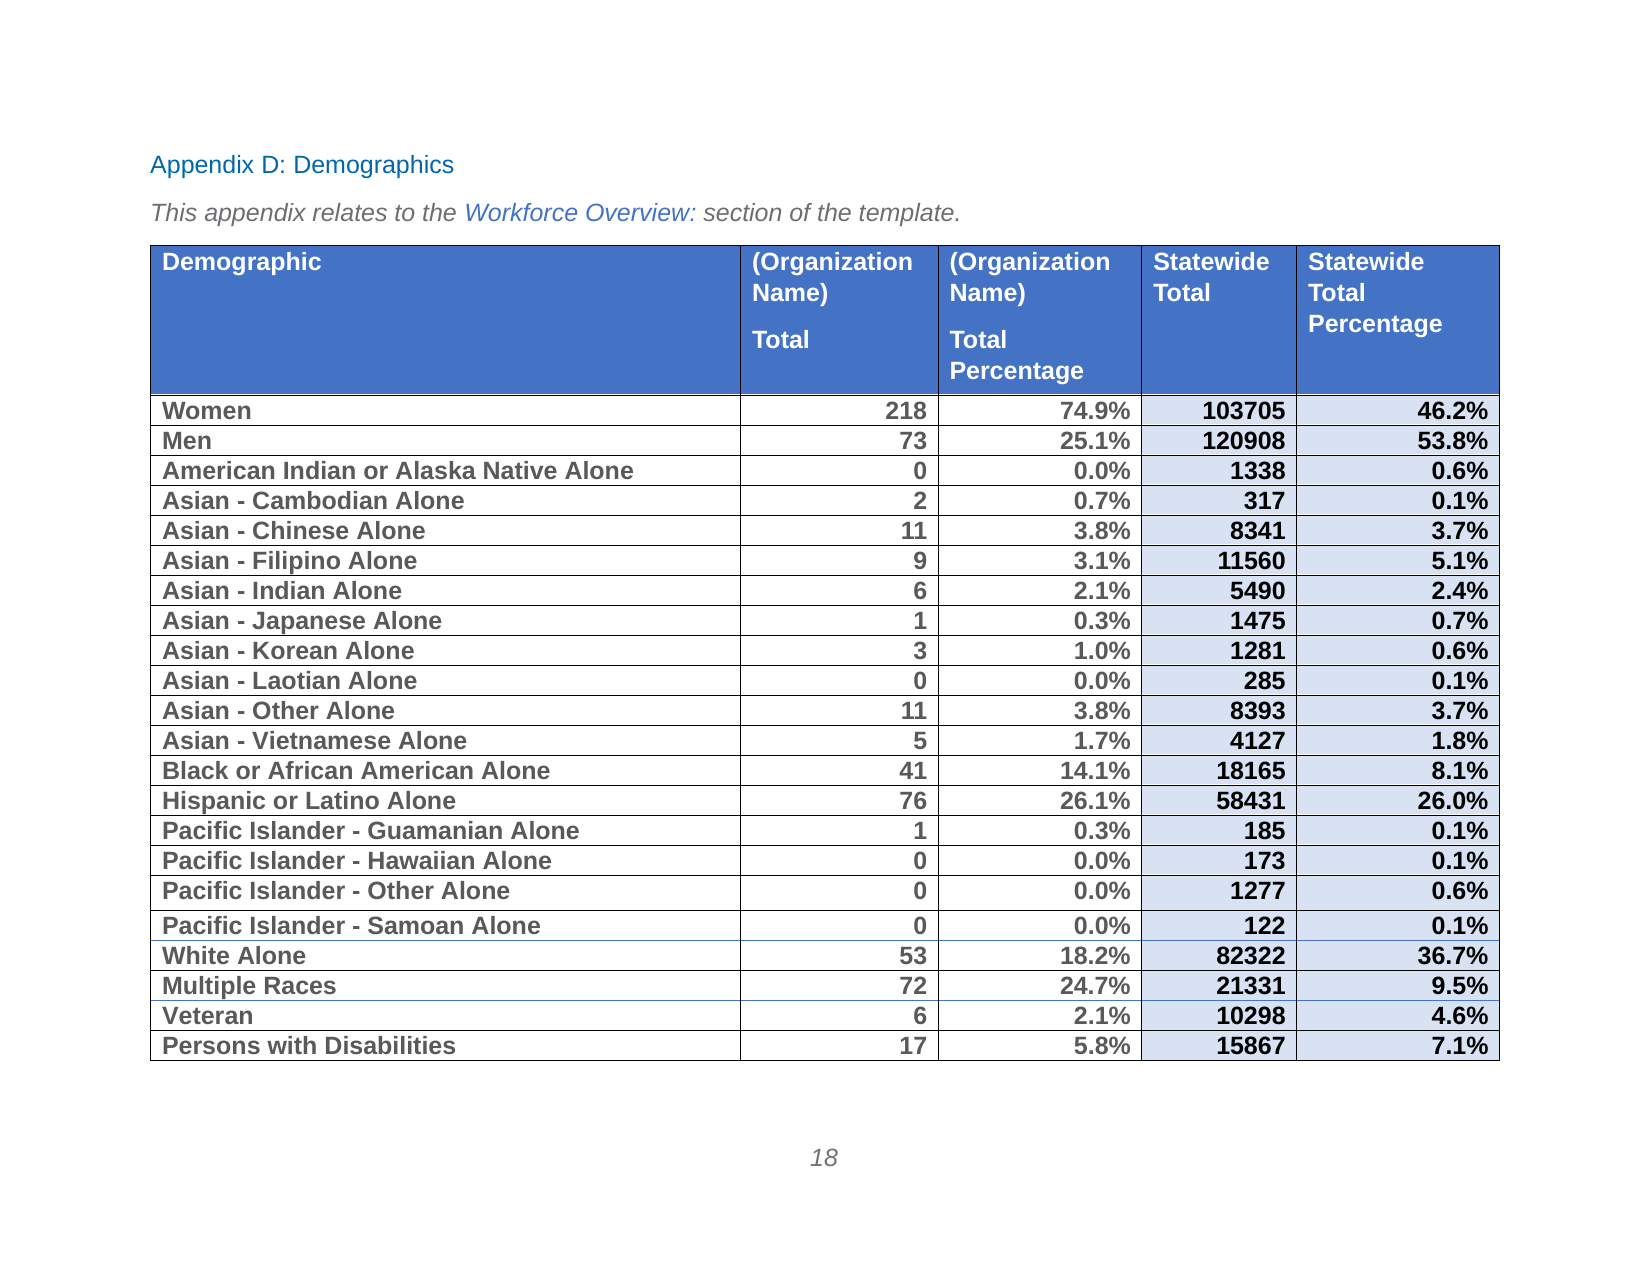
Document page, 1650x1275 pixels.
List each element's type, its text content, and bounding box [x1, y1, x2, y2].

table_cell Pacific Islander - Hawaiian Alone [151, 846, 740, 874]
table_cell Asian - Vietnamese Alone [151, 726, 740, 754]
table_cell 7.1% [1297, 1031, 1499, 1060]
table_cell 21331 [1142, 971, 1296, 1000]
table_cell 173 [1142, 846, 1296, 874]
table_cell 0 [741, 846, 938, 874]
table_cell 3.7% [1297, 516, 1499, 544]
table_cell 8393 [1142, 696, 1296, 724]
table_cell 0 [741, 911, 938, 940]
table_cell 53.8% [1297, 426, 1499, 454]
table_cell 36.7% [1297, 941, 1499, 970]
table_cell 0.6% [1297, 456, 1499, 484]
table_cell 0.7% [1297, 606, 1499, 634]
table_cell 1475 [1142, 606, 1296, 634]
table_cell American Indian or Alaska Native Alone [151, 456, 740, 484]
table_cell 0.1% [1297, 486, 1499, 514]
table_cell White Alone [151, 941, 740, 970]
table_cell 5 [741, 726, 938, 754]
table_cell 0 [741, 456, 938, 484]
table_cell 0.0% [939, 911, 1141, 940]
table_cell 0.1% [1297, 666, 1499, 694]
table_cell 3.8% [939, 516, 1141, 544]
table_header (Organization Name) Total Percentage [939, 246, 1141, 394]
table_cell 74.9% [939, 396, 1141, 424]
table_cell 72 [741, 971, 938, 1000]
table_cell Asian - Filipino Alone [151, 546, 740, 574]
table_cell Asian - Korean Alone [151, 636, 740, 664]
table_header Statewide Total [1142, 246, 1296, 394]
table_cell 218 [741, 396, 938, 424]
table_cell Asian - Japanese Alone [151, 606, 740, 634]
table_cell 3.7% [1297, 696, 1499, 724]
table_cell 0.0% [939, 666, 1141, 694]
table_cell 1 [741, 816, 938, 844]
table_cell 26.1% [939, 786, 1141, 814]
table_cell 317 [1142, 486, 1296, 514]
table_cell 2.1% [939, 576, 1141, 604]
table_cell 1338 [1142, 456, 1296, 484]
table_cell 73 [741, 426, 938, 454]
table_cell 120908 [1142, 426, 1296, 454]
table_cell 18.2% [939, 941, 1141, 970]
table_cell 0.0% [939, 846, 1141, 874]
table_cell 285 [1142, 666, 1296, 694]
text This appendix relates to the Workforce Overview: section of the template. [150, 198, 1500, 226]
table_cell 0.6% [1297, 876, 1499, 910]
table_cell 0.3% [939, 606, 1141, 634]
table_cell 0.0% [939, 456, 1141, 484]
table_cell 0.7% [939, 486, 1141, 514]
table_cell 5.1% [1297, 546, 1499, 574]
table_cell 1.8% [1297, 726, 1499, 754]
table_cell 0.1% [1297, 911, 1499, 940]
table_cell 10298 [1142, 1001, 1296, 1030]
table_cell 185 [1142, 816, 1296, 844]
table_cell 1.0% [939, 636, 1141, 664]
table_cell 17 [741, 1031, 938, 1060]
table_cell 46.2% [1297, 396, 1499, 424]
table_cell 3 [741, 636, 938, 664]
table_cell 0.1% [1297, 846, 1499, 874]
table_cell 0.3% [939, 816, 1141, 844]
table_header (Organization Name) Total [741, 246, 938, 394]
table_header Demographic [151, 246, 740, 394]
table_cell Black or African American Alone [151, 756, 740, 784]
table_cell 122 [1142, 911, 1296, 940]
table_cell 0 [741, 876, 938, 910]
table_cell 3.8% [939, 696, 1141, 724]
table_cell 11 [741, 516, 938, 544]
table_cell 2.4% [1297, 576, 1499, 604]
table_cell 0.6% [1297, 636, 1499, 664]
table_cell 18165 [1142, 756, 1296, 784]
table_cell Pacific Islander - Guamanian Alone [151, 816, 740, 844]
table_cell 6 [741, 576, 938, 604]
table_cell 76 [741, 786, 938, 814]
table_cell Asian - Laotian Alone [151, 666, 740, 694]
table_cell Women [151, 396, 740, 424]
table_cell 4127 [1142, 726, 1296, 754]
table_cell 8341 [1142, 516, 1296, 544]
table_cell 11560 [1142, 546, 1296, 574]
table_cell Persons with Disabilities [151, 1031, 740, 1060]
table_cell Pacific Islander - Other Alone [151, 876, 740, 910]
table_cell Multiple Races [151, 971, 740, 1000]
table_cell 11 [741, 696, 938, 724]
table_cell 6 [741, 1001, 938, 1030]
table_cell Pacific Islander - Samoan Alone [151, 911, 740, 940]
table_cell 2.1% [939, 1001, 1141, 1030]
table_cell 9 [741, 546, 938, 574]
table_cell 41 [741, 756, 938, 784]
table_cell 26.0% [1297, 786, 1499, 814]
table_cell 3.1% [939, 546, 1141, 574]
table_cell 24.7% [939, 971, 1141, 1000]
table_cell 53 [741, 941, 938, 970]
table_cell Asian - Indian Alone [151, 576, 740, 604]
table_cell 1 [741, 606, 938, 634]
table_cell Asian - Other Alone [151, 696, 740, 724]
table_cell 5490 [1142, 576, 1296, 604]
table_cell 25.1% [939, 426, 1141, 454]
table_cell 1.7% [939, 726, 1141, 754]
table_cell 8.1% [1297, 756, 1499, 784]
table_cell 14.1% [939, 756, 1141, 784]
table_cell Men [151, 426, 740, 454]
table_cell 5.8% [939, 1031, 1141, 1060]
table_cell 1277 [1142, 876, 1296, 910]
subtitle Appendix D: Demographics [150, 150, 1500, 179]
table_header Statewide Total Percentage [1297, 246, 1499, 394]
table_cell 2 [741, 486, 938, 514]
table_cell 0 [741, 666, 938, 694]
table_cell 15867 [1142, 1031, 1296, 1060]
table_cell 58431 [1142, 786, 1296, 814]
table_cell 4.6% [1297, 1001, 1499, 1030]
table_cell 103705 [1142, 396, 1296, 424]
table_cell Hispanic or Latino Alone [151, 786, 740, 814]
table_cell 1281 [1142, 636, 1296, 664]
table_cell 0.1% [1297, 816, 1499, 844]
table_cell 9.5% [1297, 971, 1499, 1000]
table_cell 82322 [1142, 941, 1296, 970]
table_cell Asian - Chinese Alone [151, 516, 740, 544]
table_cell Asian - Cambodian Alone [151, 486, 740, 514]
table_cell Veteran [151, 1001, 740, 1030]
table_cell 0.0% [939, 876, 1141, 910]
